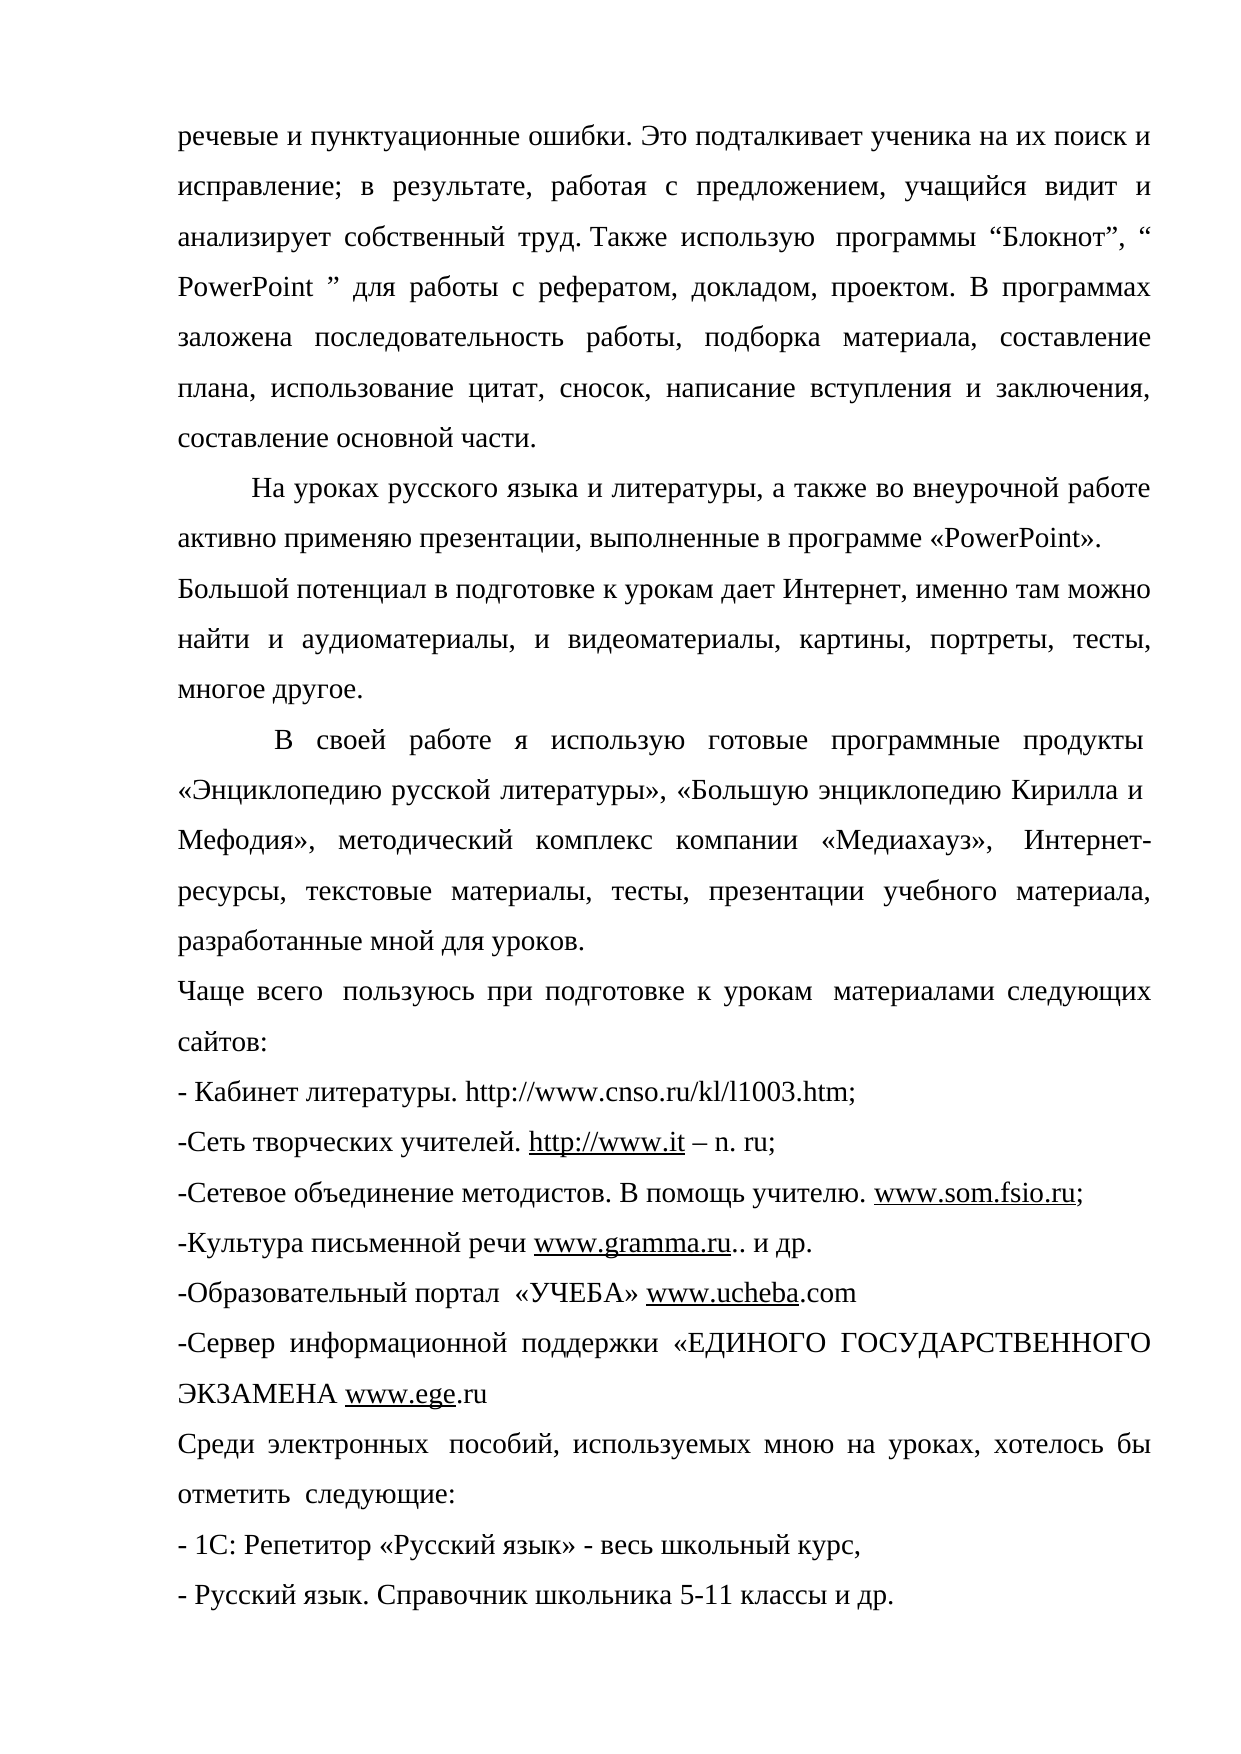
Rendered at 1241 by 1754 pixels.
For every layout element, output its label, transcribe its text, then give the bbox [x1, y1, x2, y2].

text Среди электронных пособий, используемых мною на уроках, хотелось бы отметить следующие: - 1С: Репетитор «Русский язык» - весь школьный курс, [177, 1426, 1152, 1560]
text -Сетевое объединение методистов. В помощь учителю. www.som.fsio.ru; [177, 1175, 1152, 1208]
text -Сеть творческих учителей. http://www.it – n. ru; [177, 1124, 1152, 1158]
text - Русский язык. Справочник школьника 5-11 классы и др. [177, 1577, 1152, 1611]
text -Культура письменной речи www.gramma.ru.. и др. [177, 1225, 1152, 1258]
text В своей работе я использую готовые программные продукты «Энциклопедию русской литературы», «Большую энциклопедию Кирилла и Мефодия», методический комплекс компании «Медиахауз», Интернет-ресурсы, текстовые материалы, тесты, презентации учебного материала, разработанные мной для уроков. [177, 722, 1152, 957]
text - Кабинет литературы. http://www.cnso.ru/kl/l1003.htm; [177, 1074, 1152, 1108]
text На уроках русского языка и литературы, а также во внеурочной работе активно применяю презентации, выполненные в программе «PowerPoint». [177, 470, 1152, 554]
text Большой потенциал в подготовке к урокам дает Интернет, именно там можно найти и аудиоматериалы, и видеоматериалы, картины, портреты, тесты, многое другое. [177, 571, 1152, 705]
text Чаще всего пользуюсь при подготовке к урокам материалами следующих сайтов: [177, 973, 1152, 1057]
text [177, 118, 1152, 453]
text -Сервер информационной поддержки «ЕДИНОГО ГОСУДАРСТВЕННОГО ЭКЗАМЕНА www.ege.ru [177, 1326, 1152, 1409]
text -Образовательный портал «УЧЕБА» www.ucheba.com [177, 1275, 1152, 1309]
